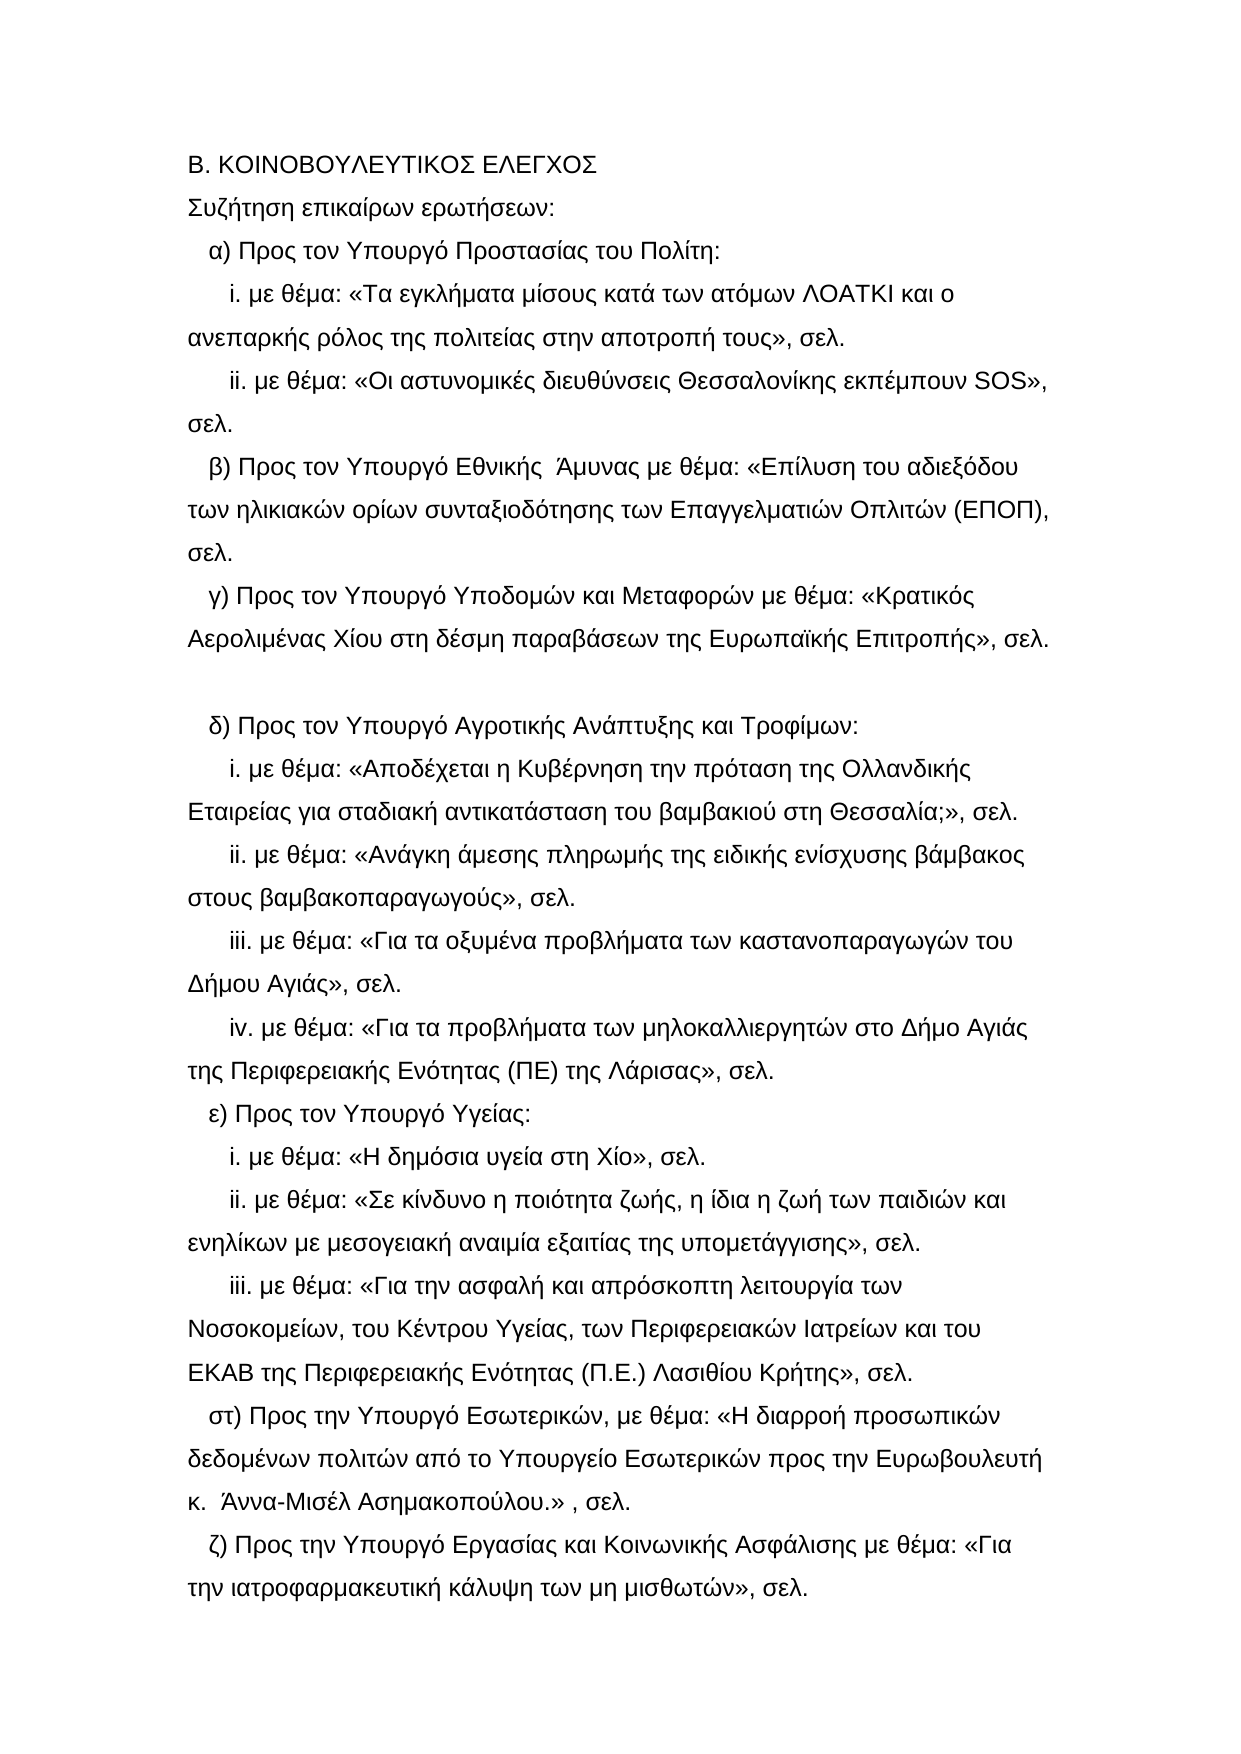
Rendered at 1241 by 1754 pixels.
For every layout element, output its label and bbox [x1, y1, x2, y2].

text [187, 150, 1053, 1602]
